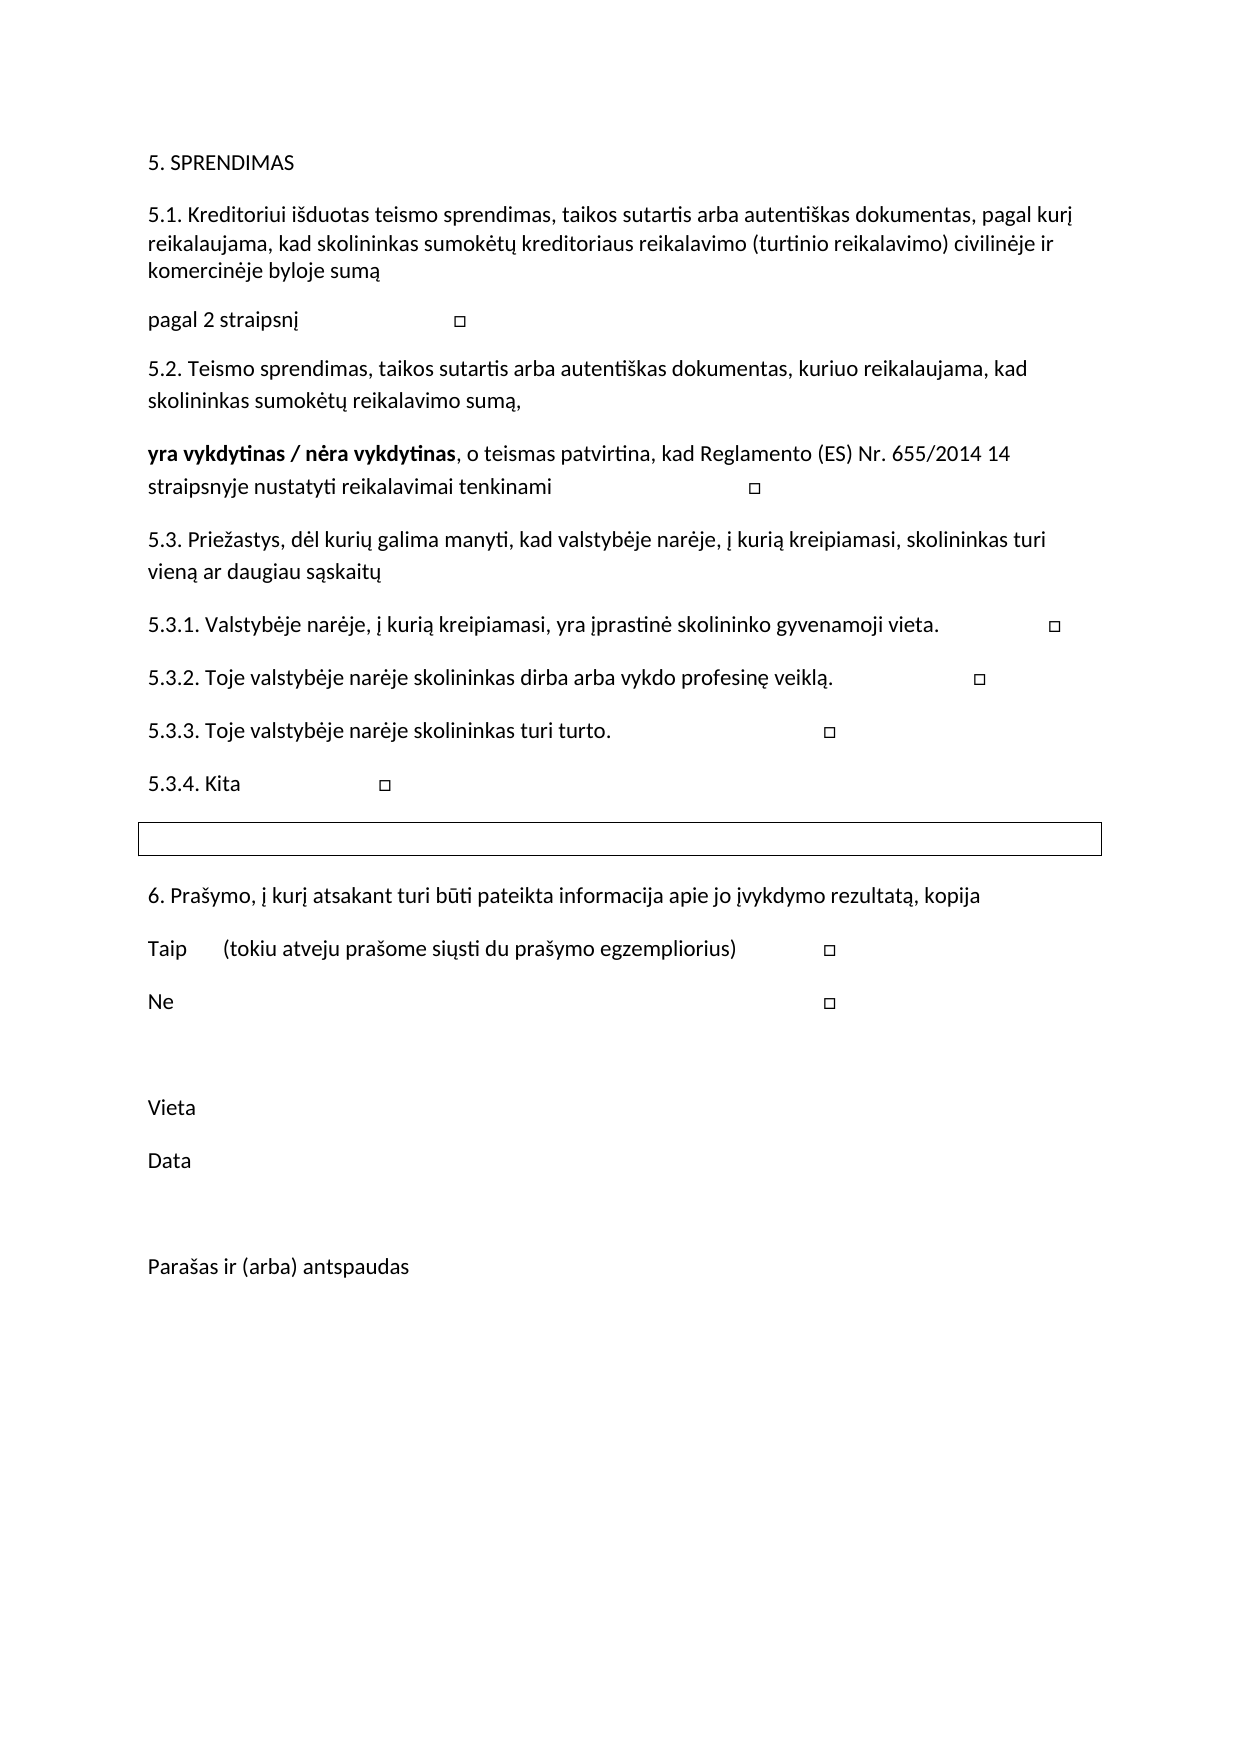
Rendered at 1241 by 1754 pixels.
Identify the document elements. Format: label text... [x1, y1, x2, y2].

text Parašas ir (arba) antspaudas [148, 1252, 1093, 1281]
text 5. SPRENDIMAS [148, 148, 1093, 176]
text 5.3.4. Kita □ [148, 769, 1093, 797]
text Data [148, 1146, 1093, 1174]
text 5.3.2. Toje valstybėje narėje skolininkas dirba arba vykdo profesinę veiklą. □ [148, 663, 1093, 691]
text pagal 2 straipsnį □ [148, 306, 1093, 333]
text Ne □ [148, 987, 1093, 1015]
text Vieta [148, 1093, 1093, 1121]
text 5.3. Priežastys, dėl kurių galima manyti, kad valstybėje narėje, į kurią kreipiamasi, skolininkas turi vieną ar daugiau sąskaitų [148, 525, 1093, 585]
text 6. Prašymo, į kurį atsakant turi būti pateikta informacija apie jo įvykdymo rezultatą, kopija [148, 881, 1093, 909]
text yra vykdytinas / nėra vykdytinas, o teismas patvirtina, kad Reglamento (ES) Nr. 655/2014 14 straipsnyje nustatyti reikalavimai tenkinami □ [148, 439, 1093, 500]
text 5.3.1. Valstybėje narėje, į kurią kreipiamasi, yra įprastinė skolininko gyvenamoji vieta. □ [148, 610, 1093, 638]
text 5.1. Kreditoriui išduotas teismo sprendimas, taikos sutartis arba autentiškas dokumentas, pagal kurį reikalaujama, kad skolininkas sumokėtų kreditoriaus reikalavimo (turtinio reikalavimo) civilinėje ir komercinėje byloje sumą [148, 201, 1093, 285]
text Taip (tokiu atveju prašome siųsti du prašymo egzempliorius) □ [148, 934, 1093, 962]
text 5.2. Teismo sprendimas, taikos sutartis arba autentiškas dokumentas, kuriuo reikalaujama, kad skolininkas sumokėtų reikalavimo sumą, [148, 354, 1093, 414]
text 5.3.3. Toje valstybėje narėje skolininkas turi turto. □ [148, 716, 1093, 744]
